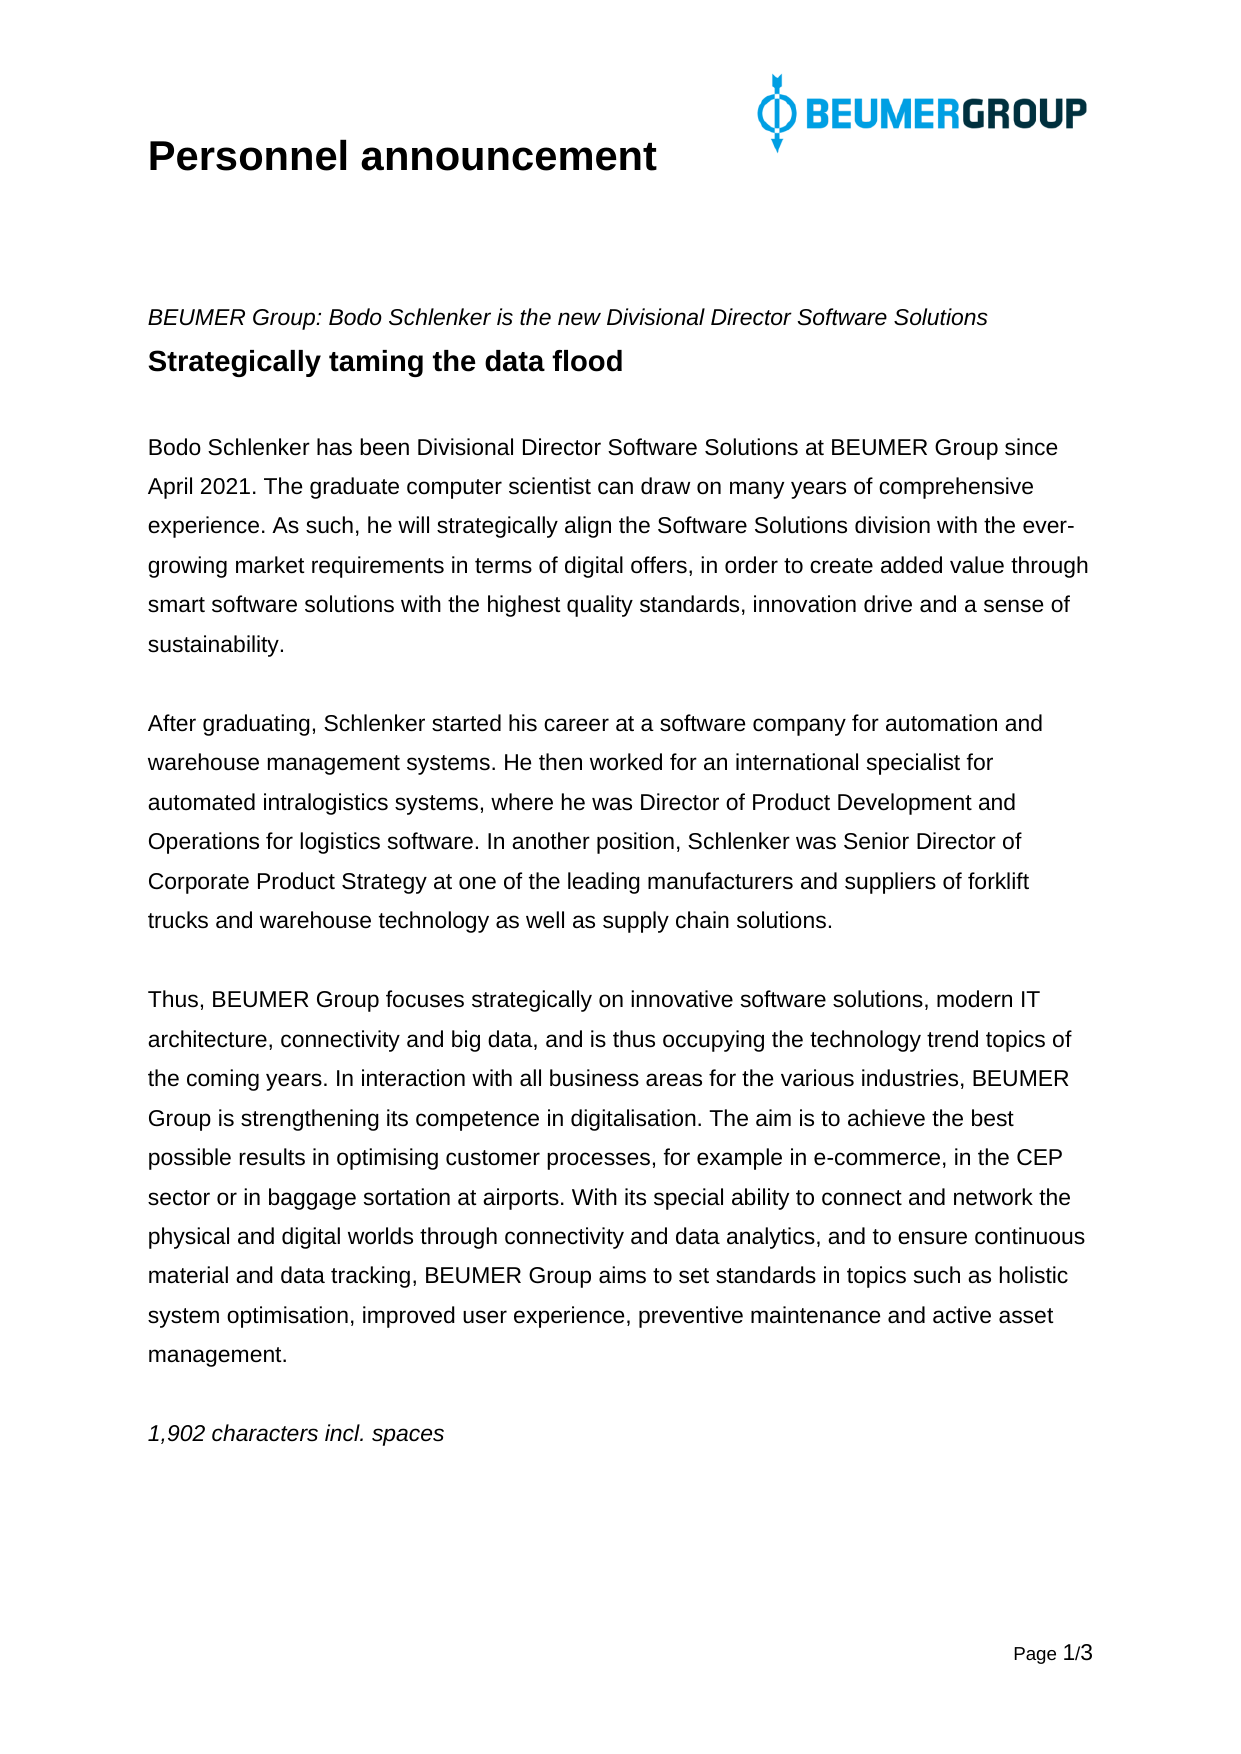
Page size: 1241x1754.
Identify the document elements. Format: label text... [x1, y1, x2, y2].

picture [728, 69, 1115, 157]
text 1,902 characters incl. spaces [148, 1420, 1093, 1447]
text Thus, BEUMER Group focuses strategically on innovative software solutions, modern IT architecture, connectivity and big data, and is thus occupying the technology trend topics of the coming years. In interaction with all business areas for the various industries, BEUMER Group is strengthening its competence in digitalisation. The aim is to achieve the best possible results in optimising customer processes, for example in e-commerce, in the CEP sector or in baggage sortation at airports. With its special ability to connect and network the physical and digital worlds through connectivity and data analytics, and to ensure continuous material and data tracking, BEUMER Group aims to set standards in topics such as holistic system optimisation, improved user experience, preventive maintenance and active asset management. [148, 986, 1093, 1368]
text BEUMER Group: Bodo Schlenker is the new Divisional Director Software Solutions [148, 304, 1093, 331]
text After graduating, Schlenker started his career at a software company for automation and warehouse management systems. He then worked for an international specialist for automated intralogistics systems, where he was Director of Product Development and Operations for logistics software. In another position, Schlenker was Senior Director of Corporate Product Strategy at one of the leading manufacturers and suppliers of forklift trucks and warehouse technology as well as supply chain solutions. [148, 710, 1093, 933]
text Bodo Schlenker has been Divisional Director Software Solutions at BEUMER Group since April 2021. The graduate computer scientist can draw on many years of comprehensive experience. As such, he will strategically align the Software Solutions division with the ever-growing market requirements in terms of digital offers, in order to create added value through smart software solutions with the highest quality standards, innovation drive and a sense of sustainability. [148, 433, 1093, 657]
text Strategically taming the data flood [148, 344, 1093, 377]
